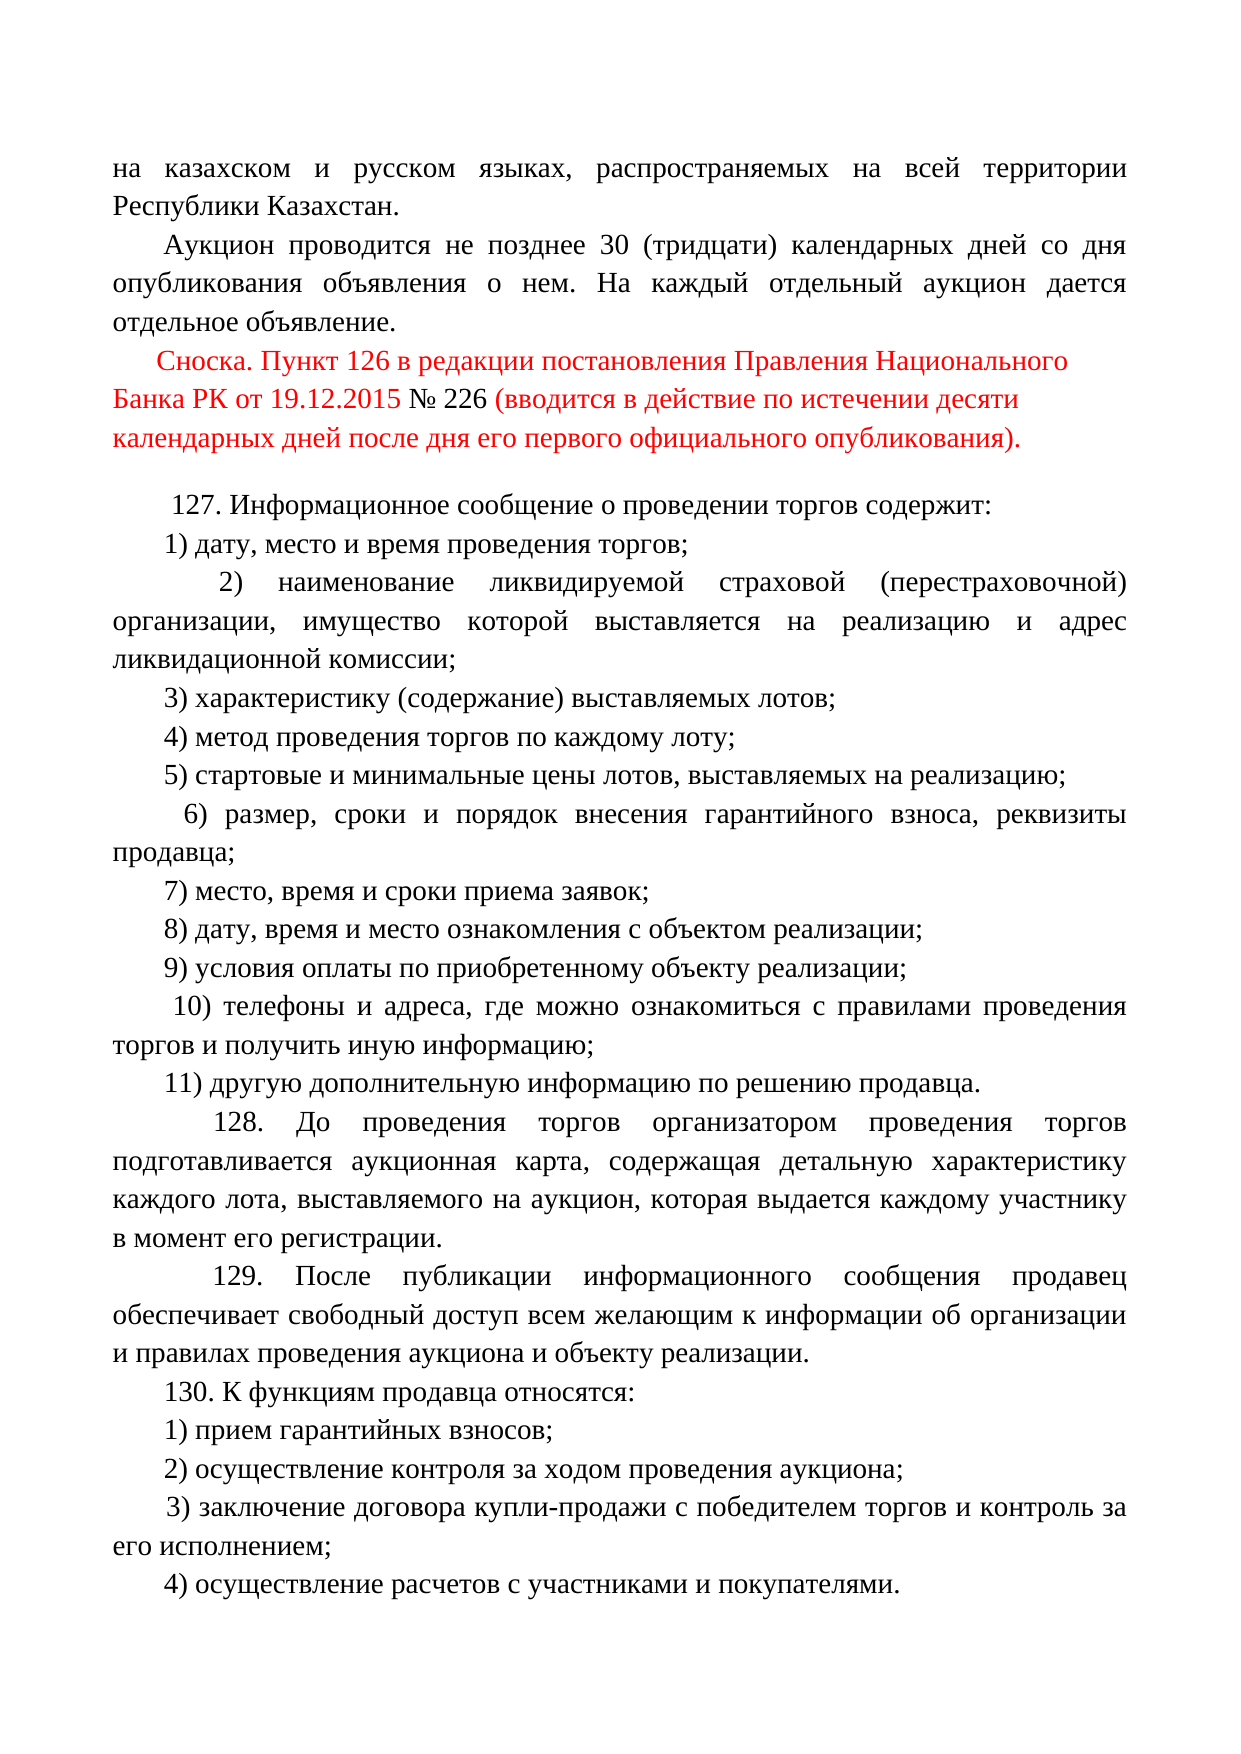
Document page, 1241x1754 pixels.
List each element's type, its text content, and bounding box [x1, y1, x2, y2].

text 4) осуществление расчетов с участниками и покупателями. [112, 1567, 1128, 1600]
text 2) осуществление контроля за ходом проведения аукциона; [112, 1451, 1128, 1484]
text 128. До проведения торгов организатором проведения торгов подготавливается аукционная карта, содержащая детальную характеристику каждого лота, выставляемого на аукцион, которая выдается каждому участнику в момент его регистрации. [112, 1104, 1128, 1253]
text 129. После публикации информационного сообщения продавец обеспечивает свободный доступ всем желающим к информации об организации и правилах проведения аукциона и объекту реализации. [112, 1258, 1128, 1369]
text 1) дату, место и время проведения торгов; [112, 526, 1128, 559]
text Сноска. Пункт 126 в редакции постановления Правления Национального Банка РК от 19.12.2015 № 226 (вводится в действие по истечении десяти календарных дней после дня его первого официального опубликования). [112, 343, 1128, 483]
text 127. Информационное сообщение о проведении торгов содержит: [112, 487, 1128, 521]
text 1) прием гарантийных взносов; [112, 1412, 1128, 1446]
text 6) размер, сроки и порядок внесения гарантийного взноса, реквизиты продавца; [112, 796, 1128, 868]
text 8) дату, время и место ознакомления с объектом реализации; [112, 911, 1128, 945]
text Аукцион проводится не позднее 30 (тридцати) календарных дней со дня опубликования объявления о нем. На каждый отдельный аукцион дается отдельное объявление. [112, 227, 1128, 338]
text 3) заключение договора купли-продажи с победителем торгов и контроль за его исполнением; [112, 1489, 1128, 1562]
text 10) телефоны и адреса, где можно ознакомиться с правилами проведения торгов и получить иную информацию; [112, 988, 1128, 1061]
text 11) другую дополнительную информацию по решению продавца. [112, 1066, 1128, 1099]
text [112, 150, 1128, 222]
text 4) метод проведения торгов по каждому лоту; [112, 719, 1128, 752]
text 2) наименование ликвидируемой страховой (перестраховочной) организации, имущество которой выставляется на реализацию и адрес ликвидационной комиссии; [112, 564, 1128, 675]
text 3) характеристику (содержание) выставляемых лотов; [112, 680, 1128, 714]
text 5) стартовые и минимальные цены лотов, выставляемых на реализацию; [112, 757, 1128, 791]
text 7) место, время и сроки приема заявок; [112, 873, 1128, 906]
text 9) условия оплаты по приобретенному объекту реализации; [112, 950, 1128, 983]
text 130. К функциям продавца относятся: [112, 1374, 1128, 1407]
